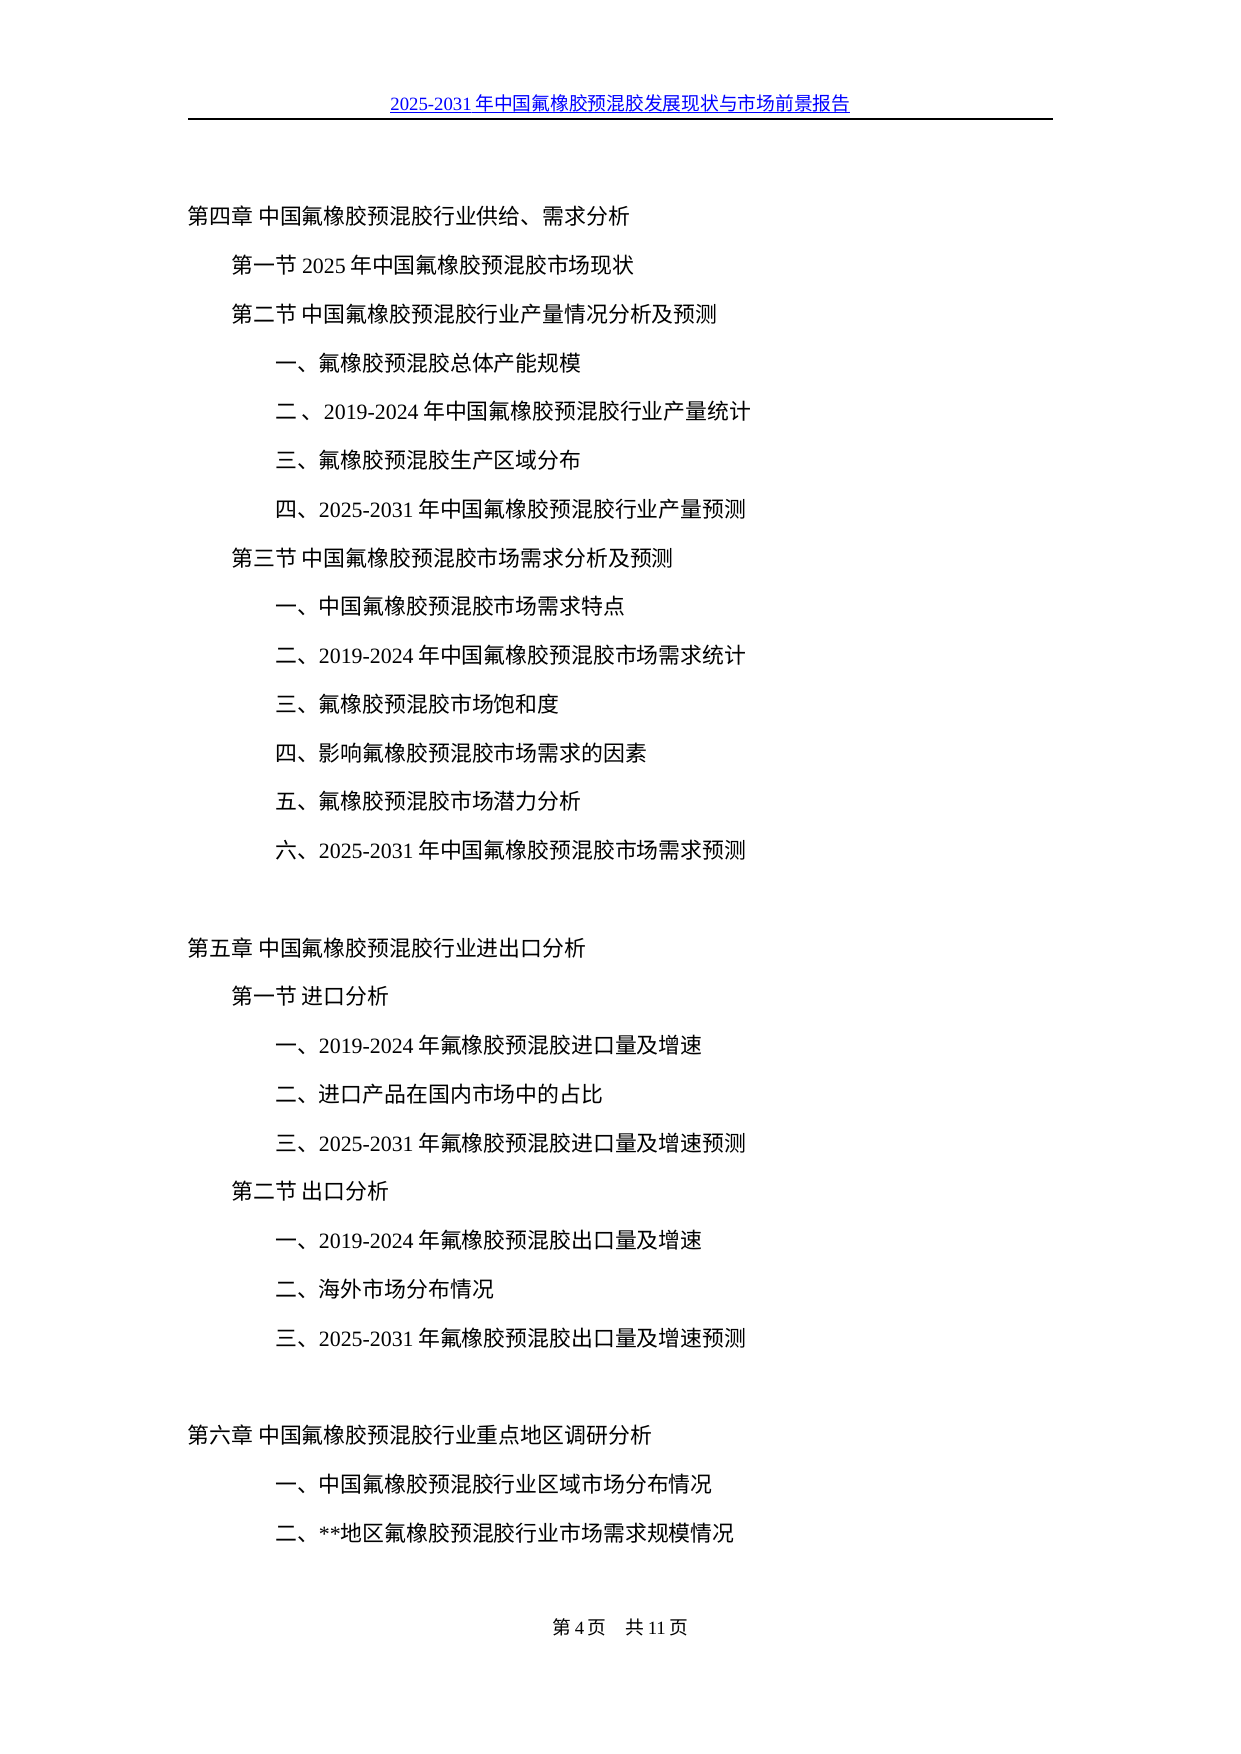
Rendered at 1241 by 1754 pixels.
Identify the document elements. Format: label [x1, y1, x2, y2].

text [187, 150, 1053, 1548]
